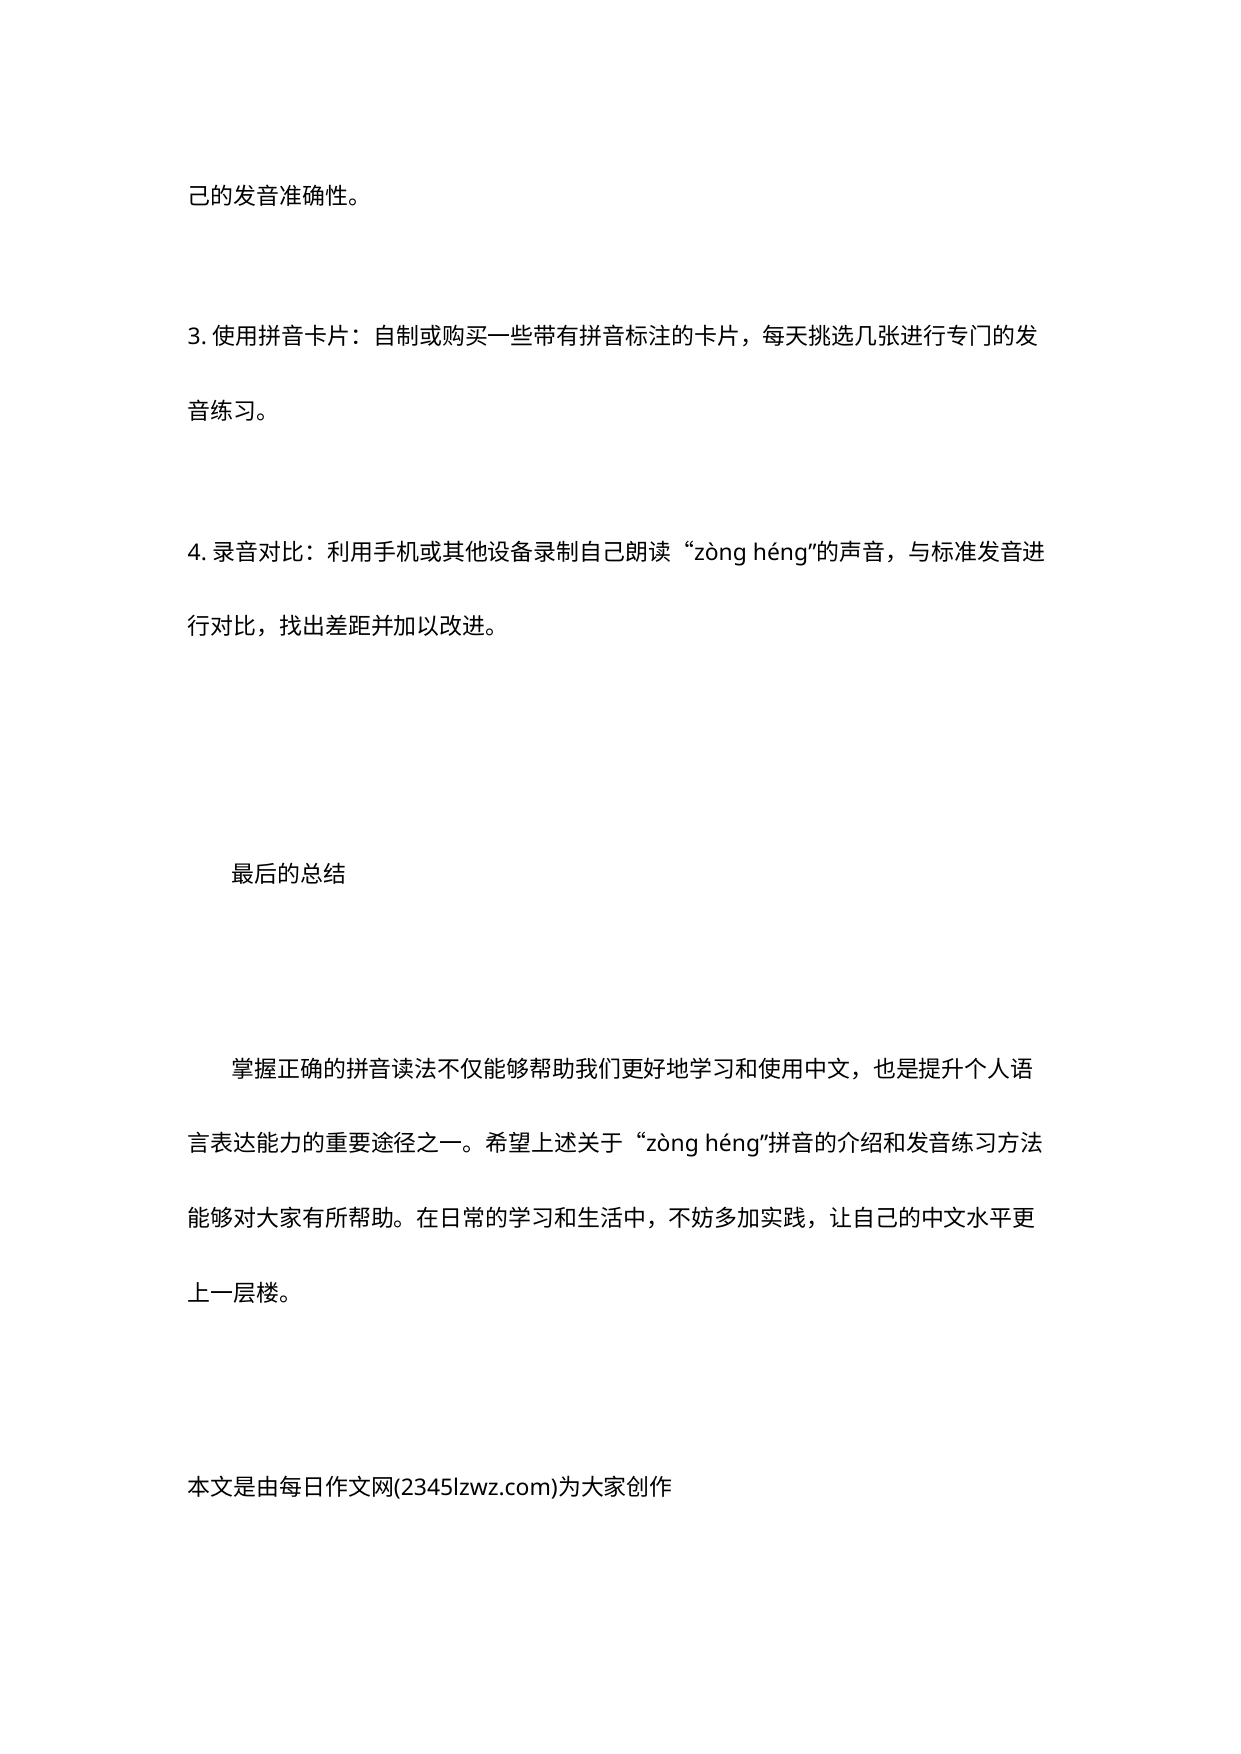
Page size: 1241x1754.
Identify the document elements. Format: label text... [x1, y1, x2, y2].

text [187, 162, 1053, 227]
text 最后的总结 [187, 840, 1053, 905]
text 掌握正确的拼音读法不仅能够帮助我们更好地学习和使用中文，也是提升个人语言表达能力的重要途径之一。希望上述关于“zòng héng”拼音的介绍和发音练习方法能够对大家有所帮助。在日常的学习和生活中，不妨多加实践，让自己的中文水平更上一层楼。 [187, 1035, 1053, 1324]
text 本文是由每日作文网(2345lzwz.com)为大家创作 [187, 1453, 1053, 1518]
text 3. 使用拼音卡片：自制或购买一些带有拼音标注的卡片，每天挑选几张进行专门的发音练习。 [187, 302, 1053, 442]
text 4. 录音对比：利用手机或其他设备录制自己朗读“zòng héng”的声音，与标准发音进行对比，找出差距并加以改进。 [187, 517, 1053, 657]
